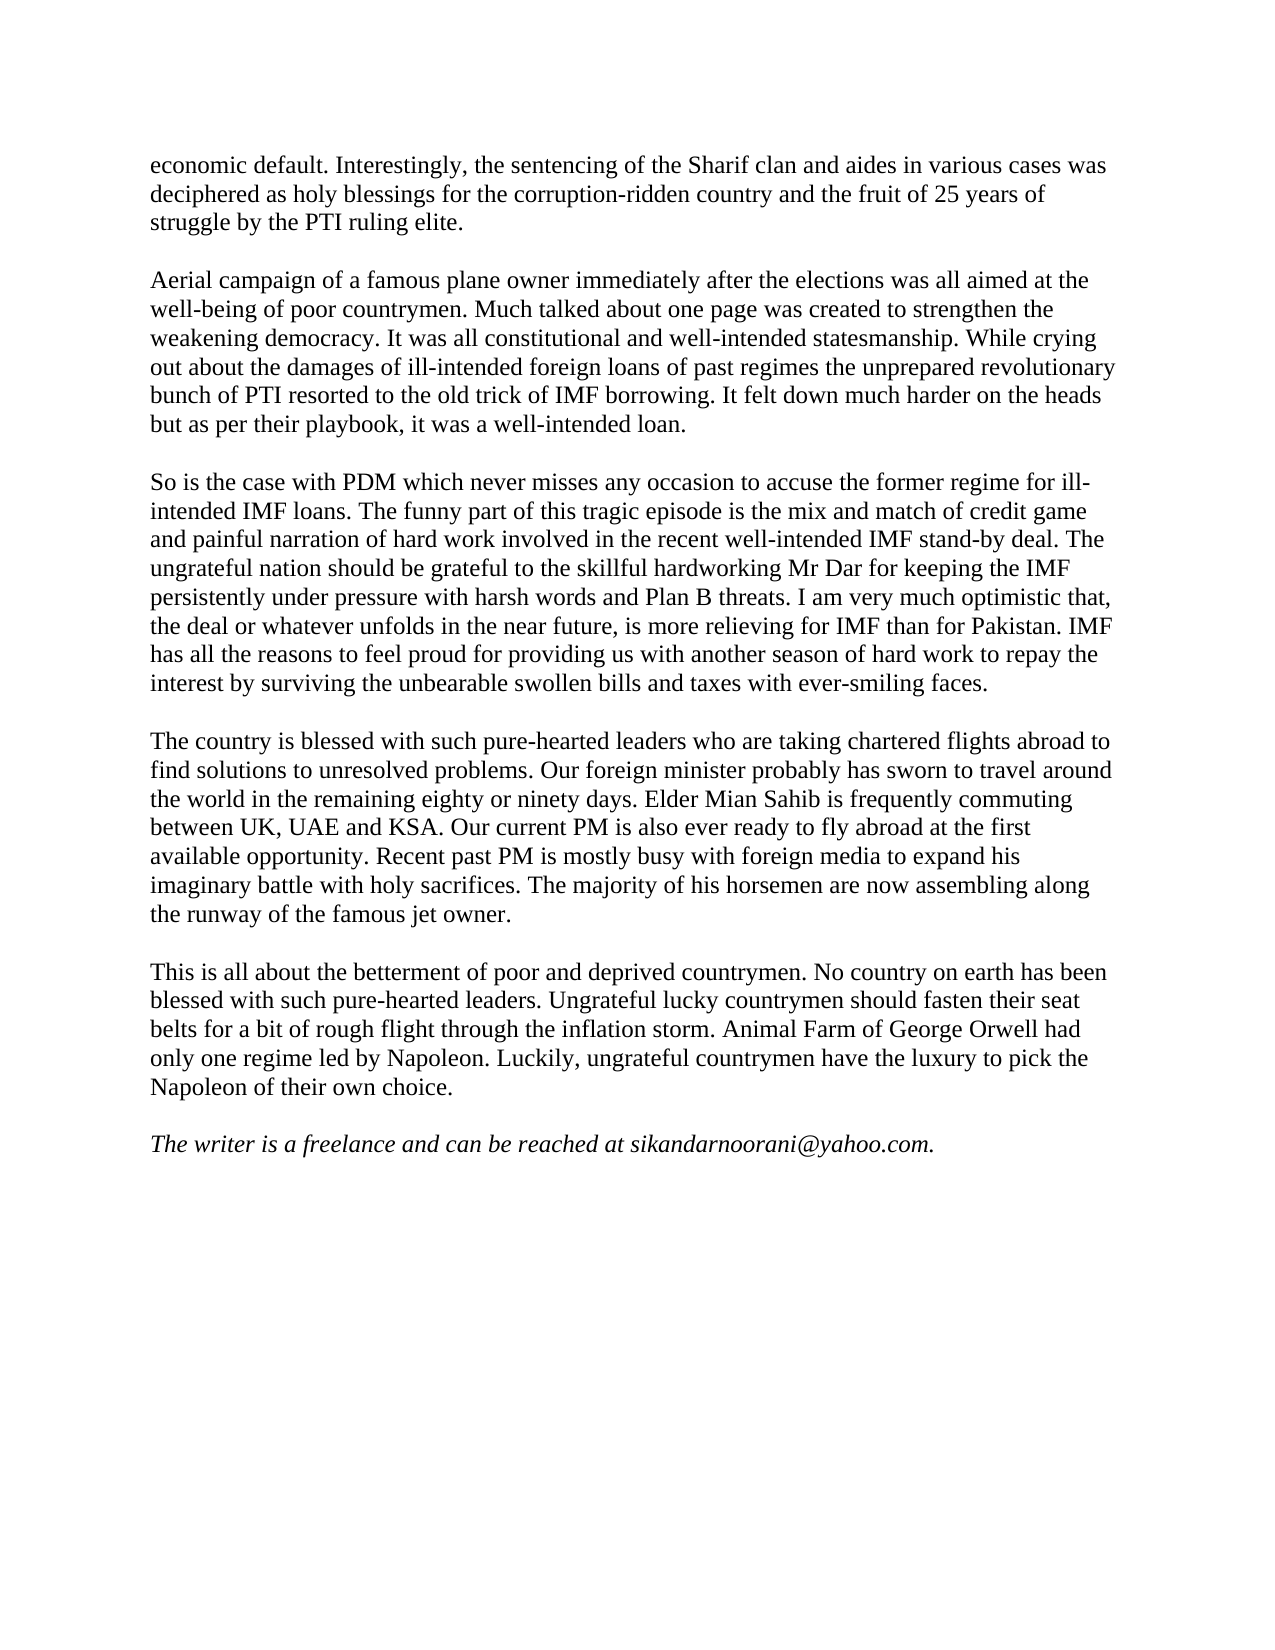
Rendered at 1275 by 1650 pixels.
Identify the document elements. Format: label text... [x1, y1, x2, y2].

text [150, 150, 1125, 236]
text The writer is a freelance and can be reached at sikandarnoorani@yahoo.com. [150, 1129, 1125, 1158]
text So is the case with PDM which never misses any occasion to accuse the former regime for ill-intended IMF loans. The funny part of this tragic episode is the mix and match of credit game and painful narration of hard work involved in the recent well-intended IMF stand-by deal. The ungrateful nation should be grateful to the skillful hardworking Mr Dar for keeping the IMF persistently under pressure with harsh words and Plan B threats. I am very much optimistic that, the deal or whatever unfolds in the near future, is more relieving for IMF than for Pakistan. IMF has all the reasons to feel proud for providing us with another season of hard work to repay the interest by surviving the unbearable swollen bills and taxes with ever-smiling faces. [150, 467, 1125, 697]
text The country is blessed with such pure-hearted leaders who are taking chartered flights abroad to find solutions to unresolved problems. Our foreign minister probably has sworn to travel around the world in the remaining eighty or ninety days. Elder Mian Sahib is frequently commuting between UK, UAE and KSA. Our current PM is also ever ready to fly abroad at the first available opportunity. Recent past PM is mostly busy with foreign media to expand his imaginary battle with holy sacrifices. The majority of his horsemen are now assembling along the runway of the famous jet owner. [150, 726, 1125, 927]
text This is all about the betterment of poor and deprived countrymen. No country on earth has been blessed with such pure-hearted leaders. Ungrateful lucky countrymen should fasten their seat belts for a bit of rough flight through the inflation storm. Animal Farm of George Orwell had only one regime led by Napoleon. Luckily, ungrateful countrymen have the luxury to pick the Napoleon of their own choice. [150, 957, 1125, 1100]
text Aerial campaign of a famous plane owner immediately after the elections was all aimed at the well-being of poor countrymen. Much talked about one page was created to strengthen the weakening democracy. It was all constitutional and well-intended statesmanship. While crying out about the damages of ill-intended foreign loans of past regimes the unprepared revolutionary bunch of PTI resorted to the old trick of IMF borrowing. It felt down much harder on the heads but as per their playbook, it was a well-intended loan. [150, 265, 1125, 438]
